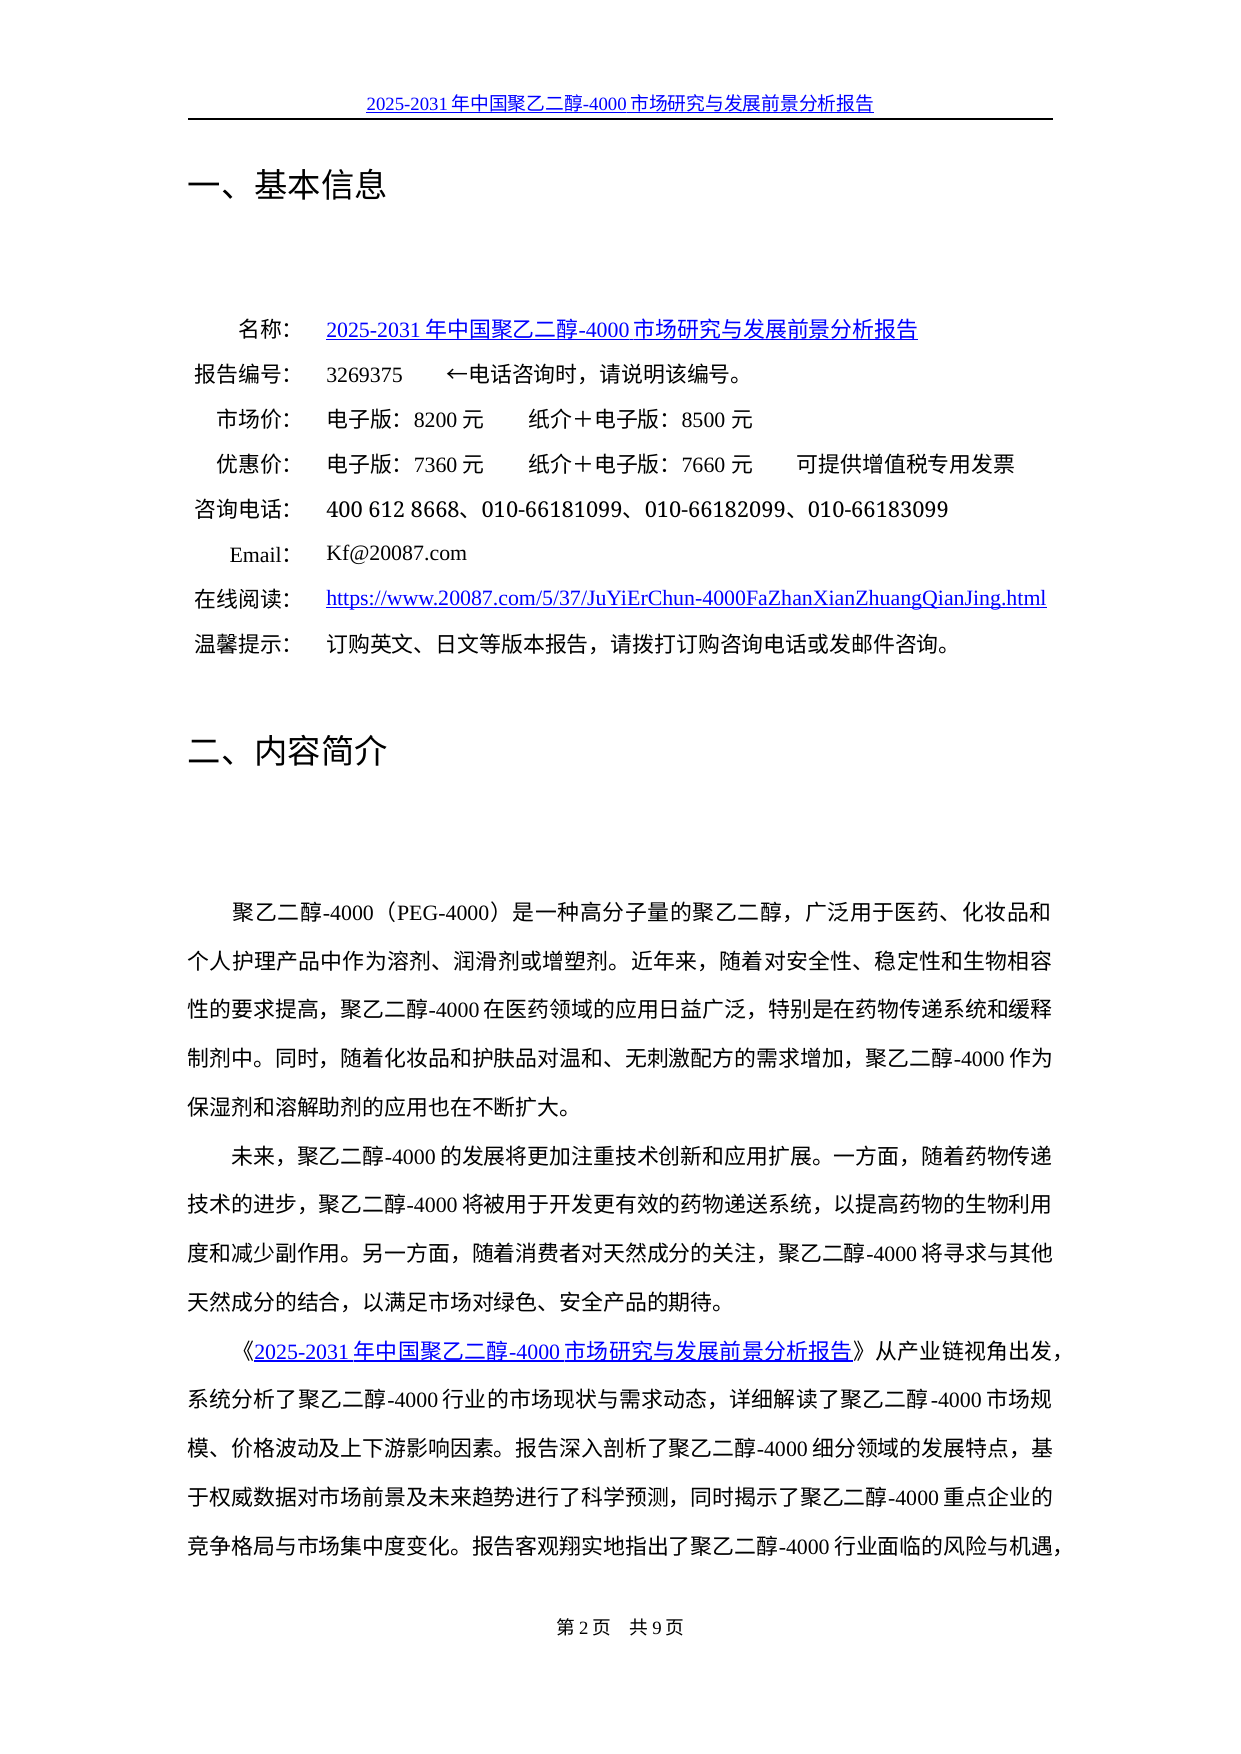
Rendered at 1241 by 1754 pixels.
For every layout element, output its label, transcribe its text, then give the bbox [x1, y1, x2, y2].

table_cell 在线阅读： [167, 582, 315, 627]
table_cell 400 612 8668、010-66181099、010-66182099、010-66183099 [315, 492, 1073, 537]
table_cell 优惠价： [167, 447, 315, 492]
table_header 名称： [167, 312, 315, 357]
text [187, 894, 1053, 1561]
table_cell Kf@20087.com [315, 537, 1073, 582]
title 二、内容简介 [187, 717, 1053, 782]
table_cell 咨询电话： [167, 492, 315, 537]
title 一、基本信息 [187, 150, 1053, 215]
table_cell 订购英文、日文等版本报告，请拨打订购咨询电话或发邮件咨询。 [315, 627, 1073, 672]
table_cell [315, 582, 1073, 627]
table_header 2025-2031年中国聚乙二醇-4000市场研究与发展前景分析报告 [315, 312, 1073, 357]
table_cell 报告编号： [167, 357, 315, 402]
table_cell 温馨提示： [167, 627, 315, 672]
table_cell 电子版：7360 元 纸介＋电子版：7660 元 可提供增值税专用发票 [315, 447, 1073, 492]
table_cell 市场价： [167, 402, 315, 447]
table_cell 3269375 ←电话咨询时，请说明该编号。 [315, 357, 1073, 402]
table_cell 电子版：8200 元 纸介＋电子版：8500 元 [315, 402, 1073, 447]
table_cell Email： [167, 537, 315, 582]
